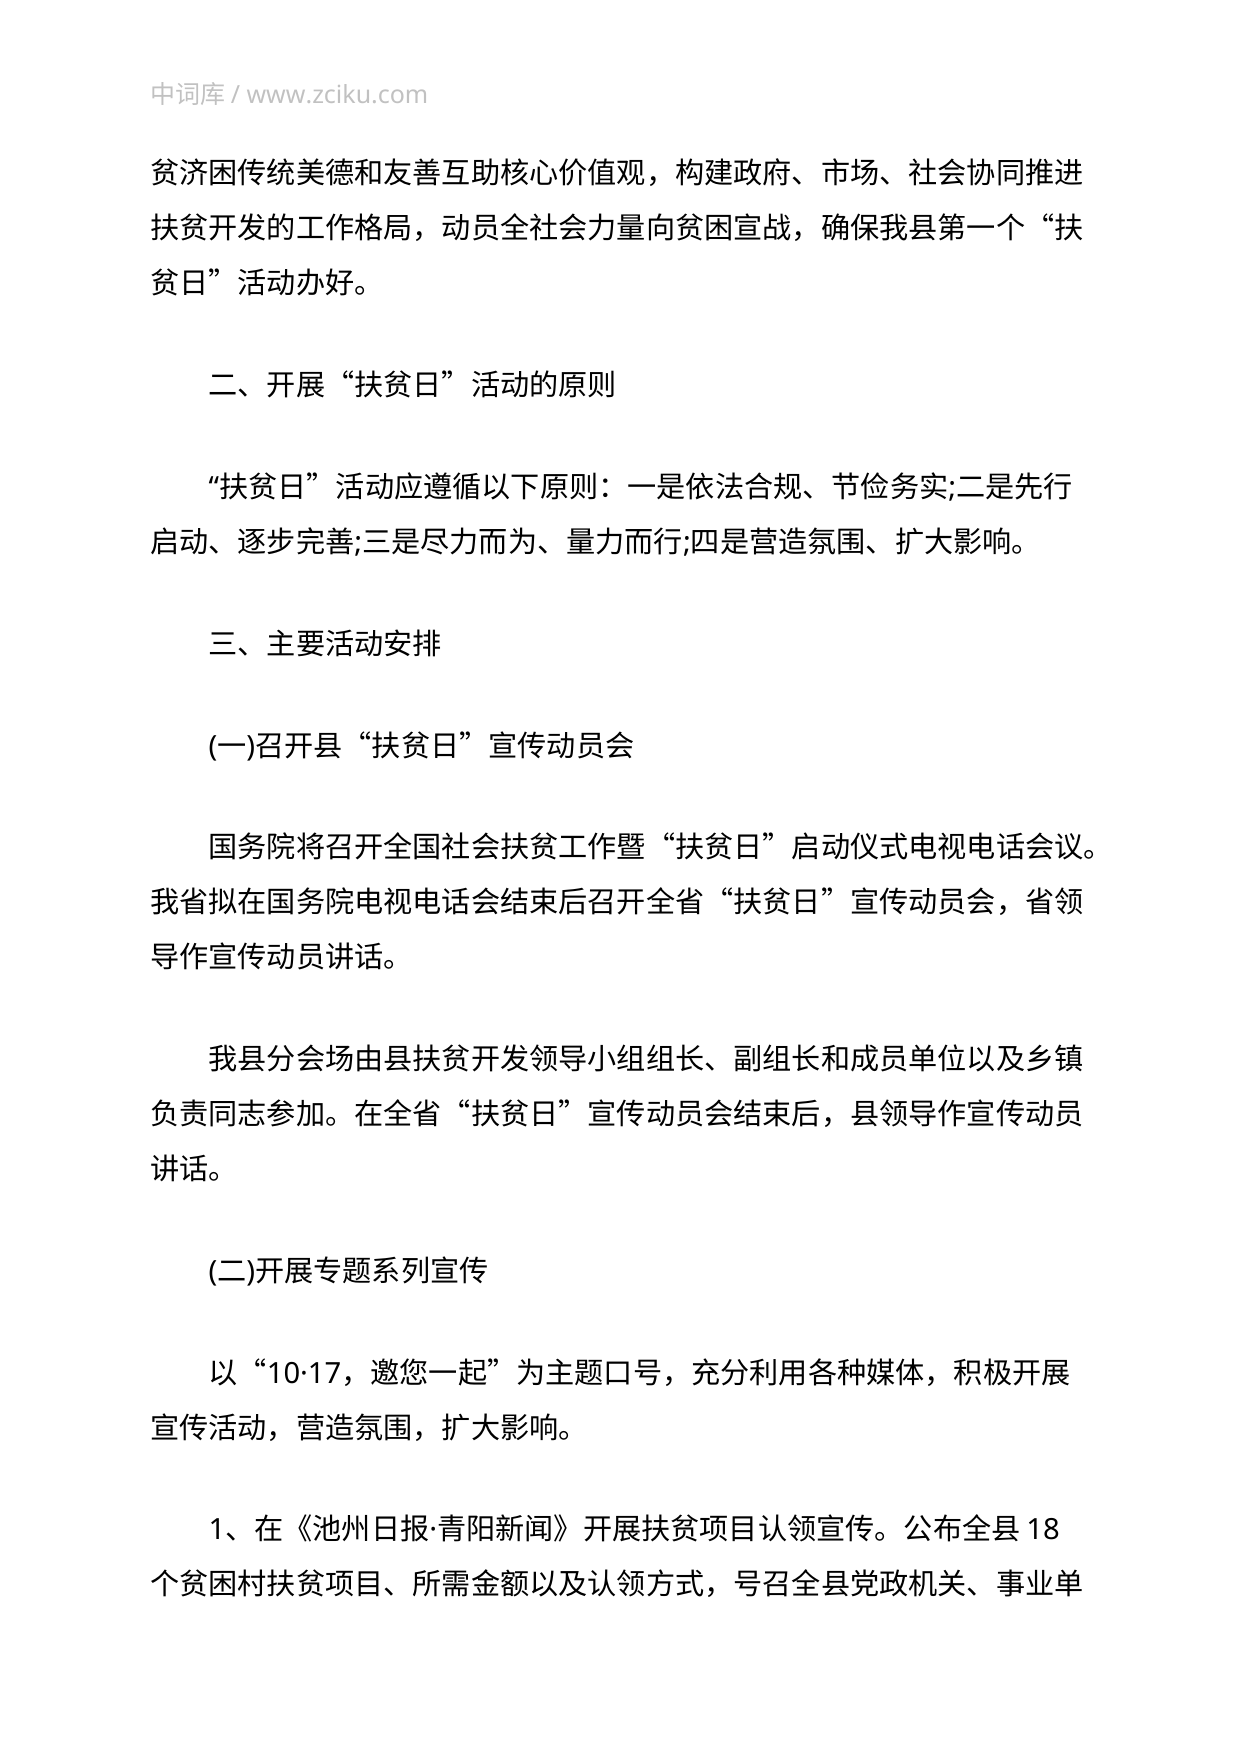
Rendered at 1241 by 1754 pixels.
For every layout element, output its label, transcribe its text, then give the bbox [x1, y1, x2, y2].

text 我县分会场由县扶贫开发领导小组组长、副组长和成员单位以及乡镇负责同志参加。在全省“扶贫日”宣传动员会结束后，县领导作宣传动员讲话。 [150, 1036, 1090, 1188]
text (二)开展专题系列宣传 [150, 1247, 1090, 1289]
text “扶贫日”活动应遵循以下原则：一是依法合规、节俭务实;二是先行启动、逐步完善;三是尽力而为、量力而行;四是营造氛围、扩大影响。 [150, 463, 1090, 561]
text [150, 150, 1090, 302]
text 二、开展“扶贫日”活动的原则 [150, 362, 1090, 404]
text 以“10·17，邀您一起”为主题口号，充分利用各种媒体，积极开展宣传活动，营造氛围，扩大影响。 [150, 1349, 1090, 1446]
text 三、主要活动安排 [150, 620, 1090, 663]
text (一)召开县“扶贫日”宣传动员会 [150, 722, 1090, 764]
text 国务院将召开全国社会扶贫工作暨“扶贫日”启动仪式电视电话会议。我省拟在国务院电视电话会结束后召开全省“扶贫日”宣传动员会，省领导作宣传动员讲话。 [150, 824, 1090, 976]
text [150, 1506, 1090, 1603]
